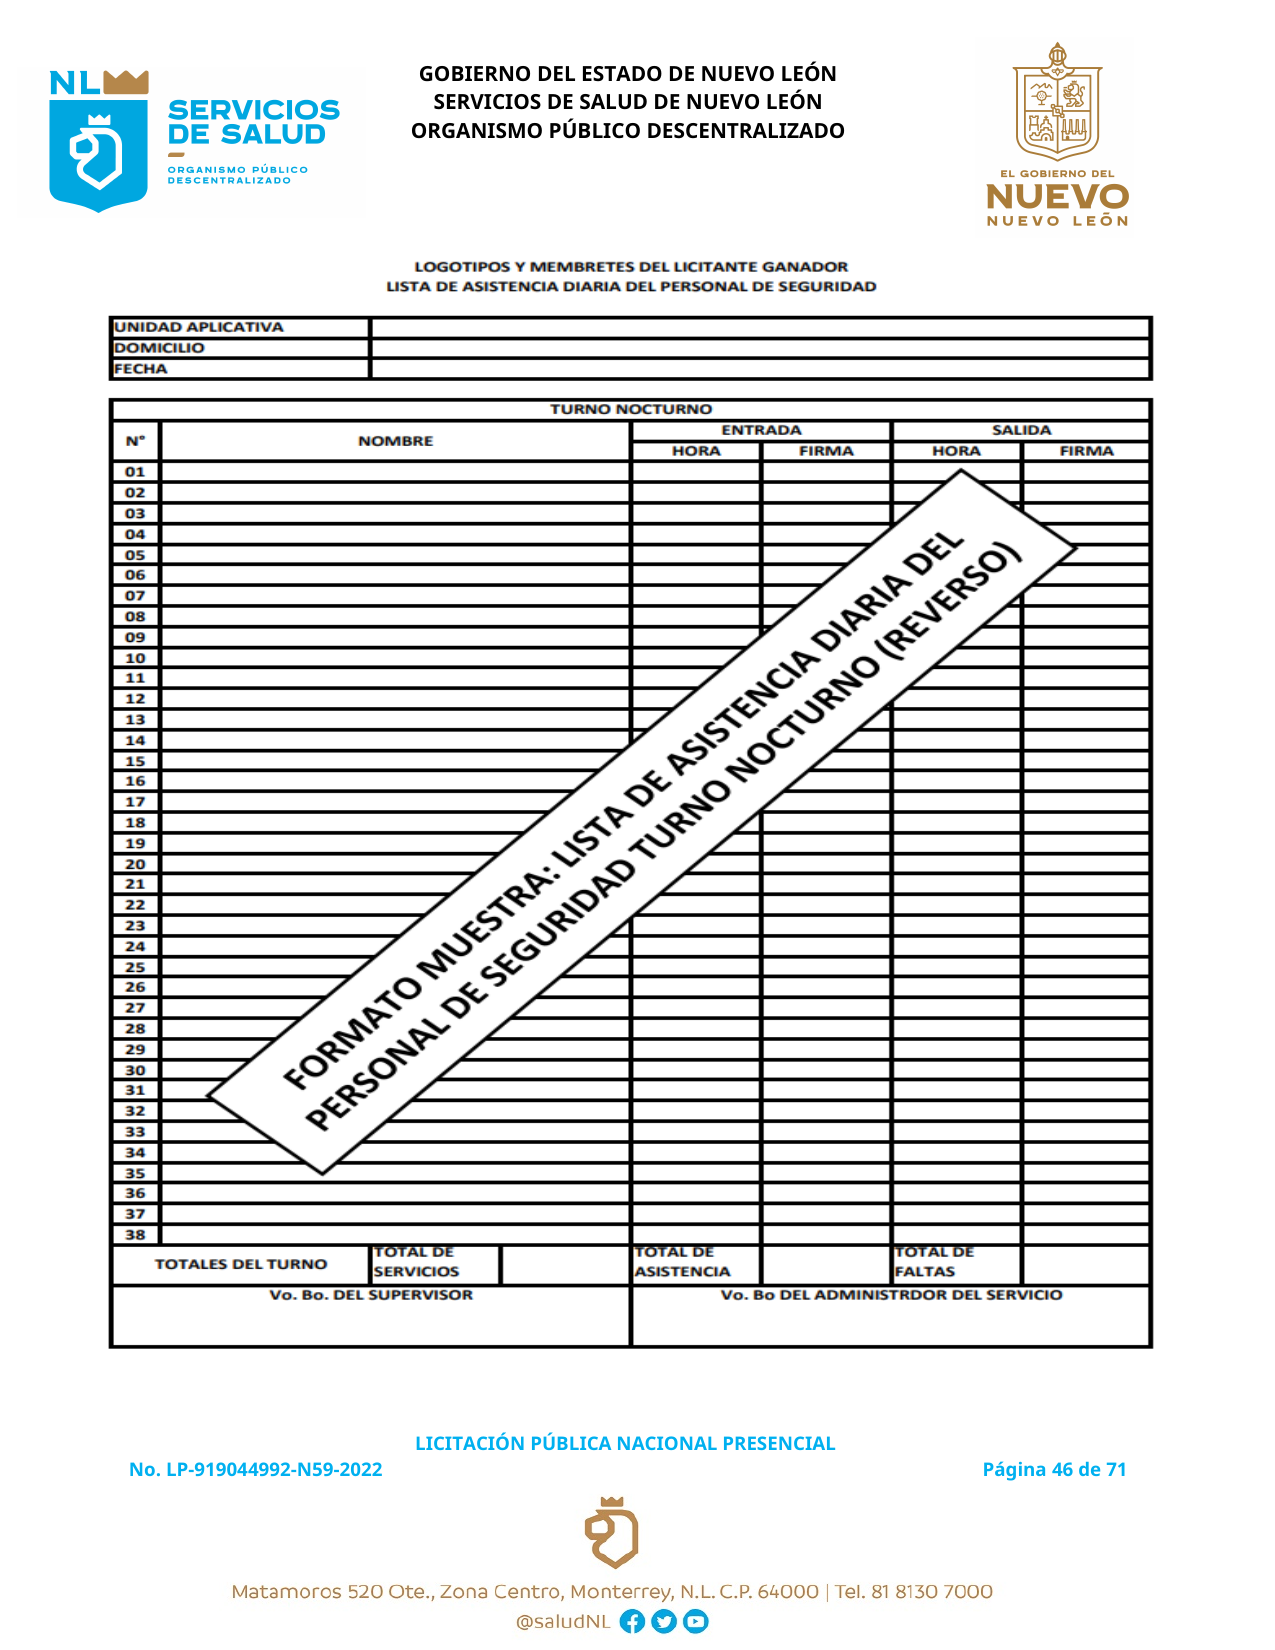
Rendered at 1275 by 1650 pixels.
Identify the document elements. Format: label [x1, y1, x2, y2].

picture [83, 246, 1173, 1366]
picture [16, 67, 366, 218]
picture [975, 37, 1135, 238]
picture [0, 1480, 1242, 1649]
